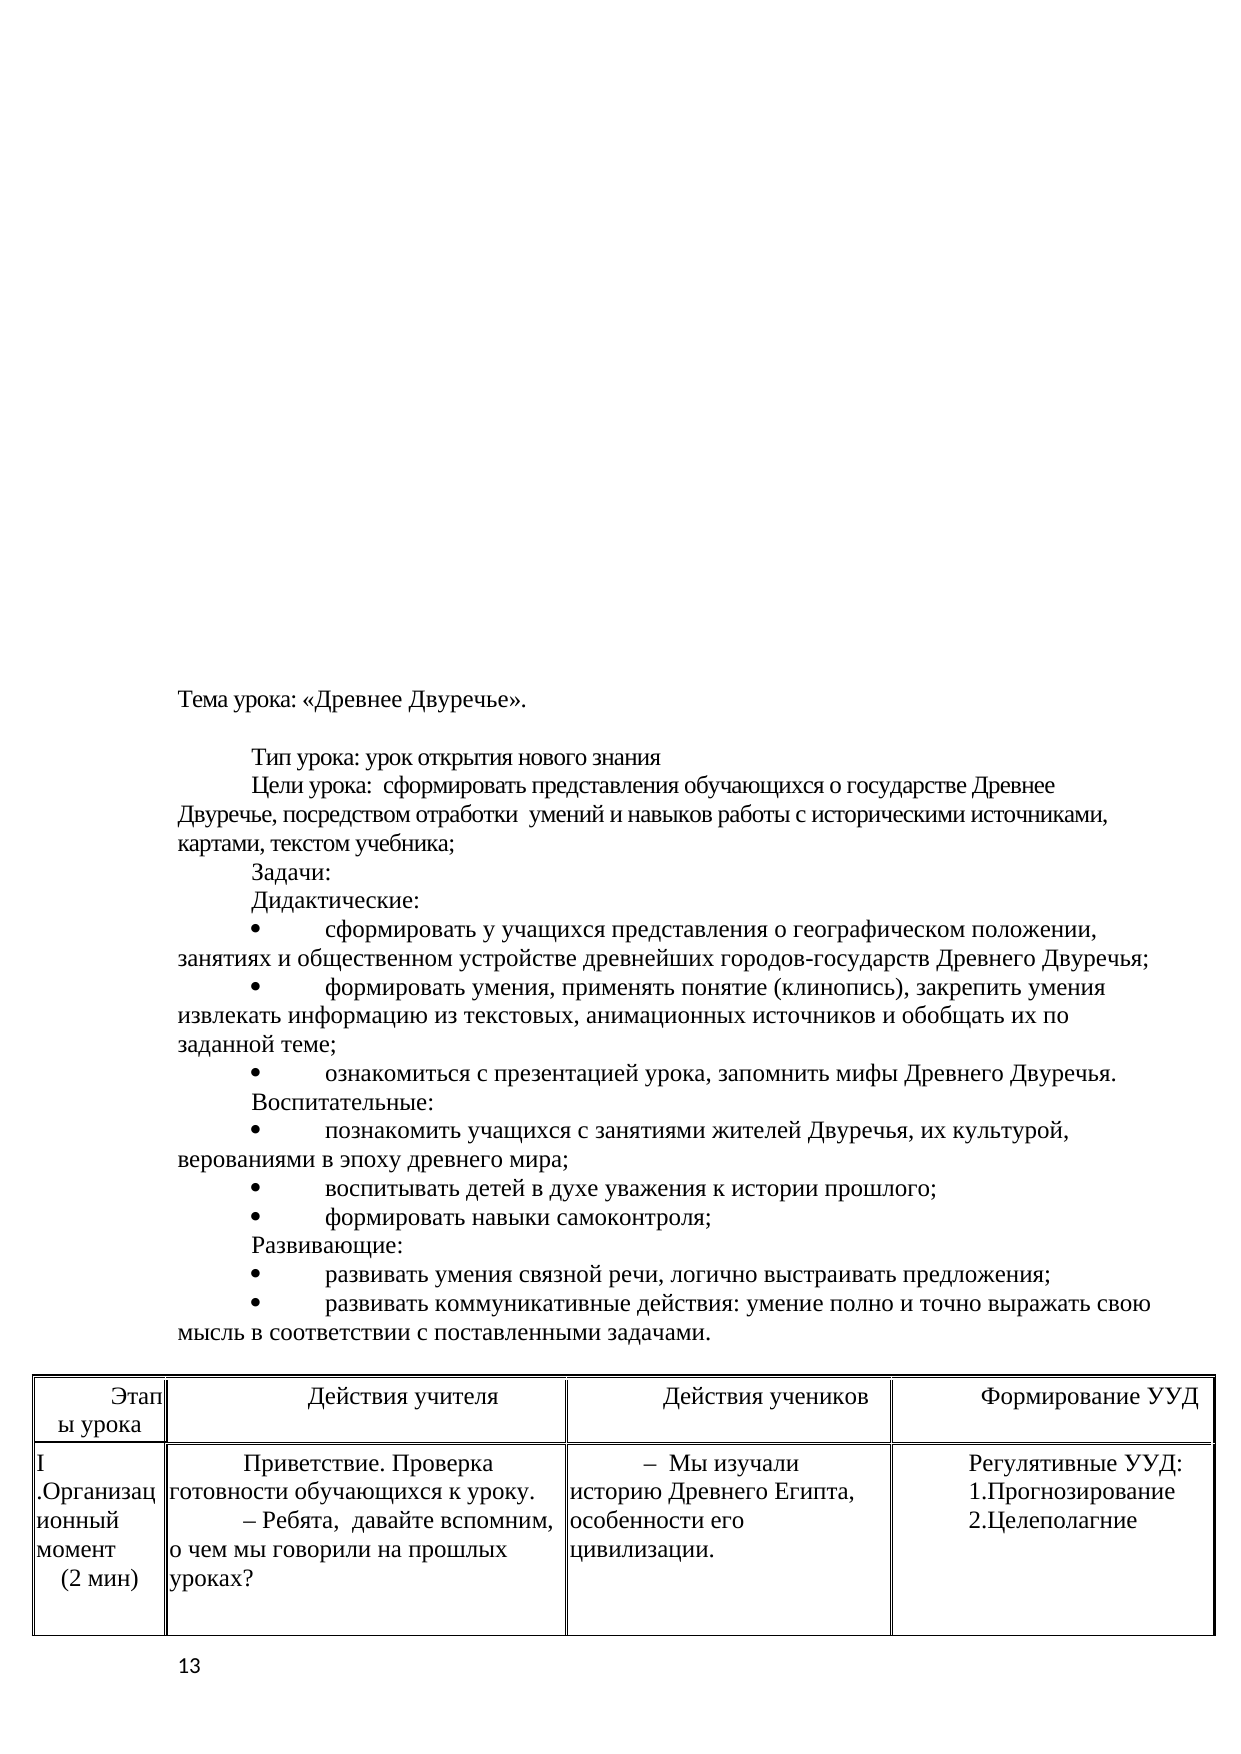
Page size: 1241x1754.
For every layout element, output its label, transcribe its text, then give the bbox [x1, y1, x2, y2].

table_header Формирование УУД [891, 1378, 1213, 1441]
list воспитывать детей в духе уважения к истории прошлого; [177, 1173, 1152, 1202]
text Воспитательные: [177, 1087, 1152, 1116]
list сформировать у учащихся представления о географическом положении, занятиях и общественном устройстве древнейших городов-государств Древнего Двуречья; [177, 914, 1152, 972]
table_header Этапы урока [35, 1376, 166, 1441]
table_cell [35, 1443, 164, 1635]
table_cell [893, 1441, 1214, 1635]
text Тема урока: «Древнее Двуречье». [177, 684, 1152, 713]
text Задачи: [177, 857, 1152, 886]
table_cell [568, 1445, 890, 1635]
text Развивающие: [177, 1231, 1152, 1259]
list ознакомиться с презентацией урока, запомнить мифы Древнего Двуречья. [177, 1058, 1152, 1087]
text Дидактические: [177, 886, 1152, 914]
table_header Действия учителя [166, 1378, 566, 1441]
list познакомить учащихся с занятиями жителей Двуречья, их культурой, верованиями в эпоху древнего мира; [177, 1116, 1152, 1173]
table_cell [168, 1445, 565, 1635]
table_header Действия учеников [566, 1378, 891, 1441]
text Цели урока: сформировать представления обучающихся о государстве Древнее Двуречье, посредством отработки умений и навыков работы с историческими источниками, картами, текстом учебника; [177, 771, 1152, 857]
list формировать умения, применять понятие (клинопись), закрепить умения извлекать информацию из текстовых, анимационных источников и обобщать их по заданной теме; [177, 972, 1152, 1058]
text Тип урока: урок открытия нового знания [177, 742, 1152, 771]
list развивать коммуникативные действия: умение полно и точно выражать свою мысль в соответствии с поставленными задачами. [177, 1288, 1152, 1346]
list формировать навыки самоконтроля; [177, 1202, 1152, 1231]
list развивать умения связной речи, логично выстраивать предложения; [177, 1259, 1152, 1288]
